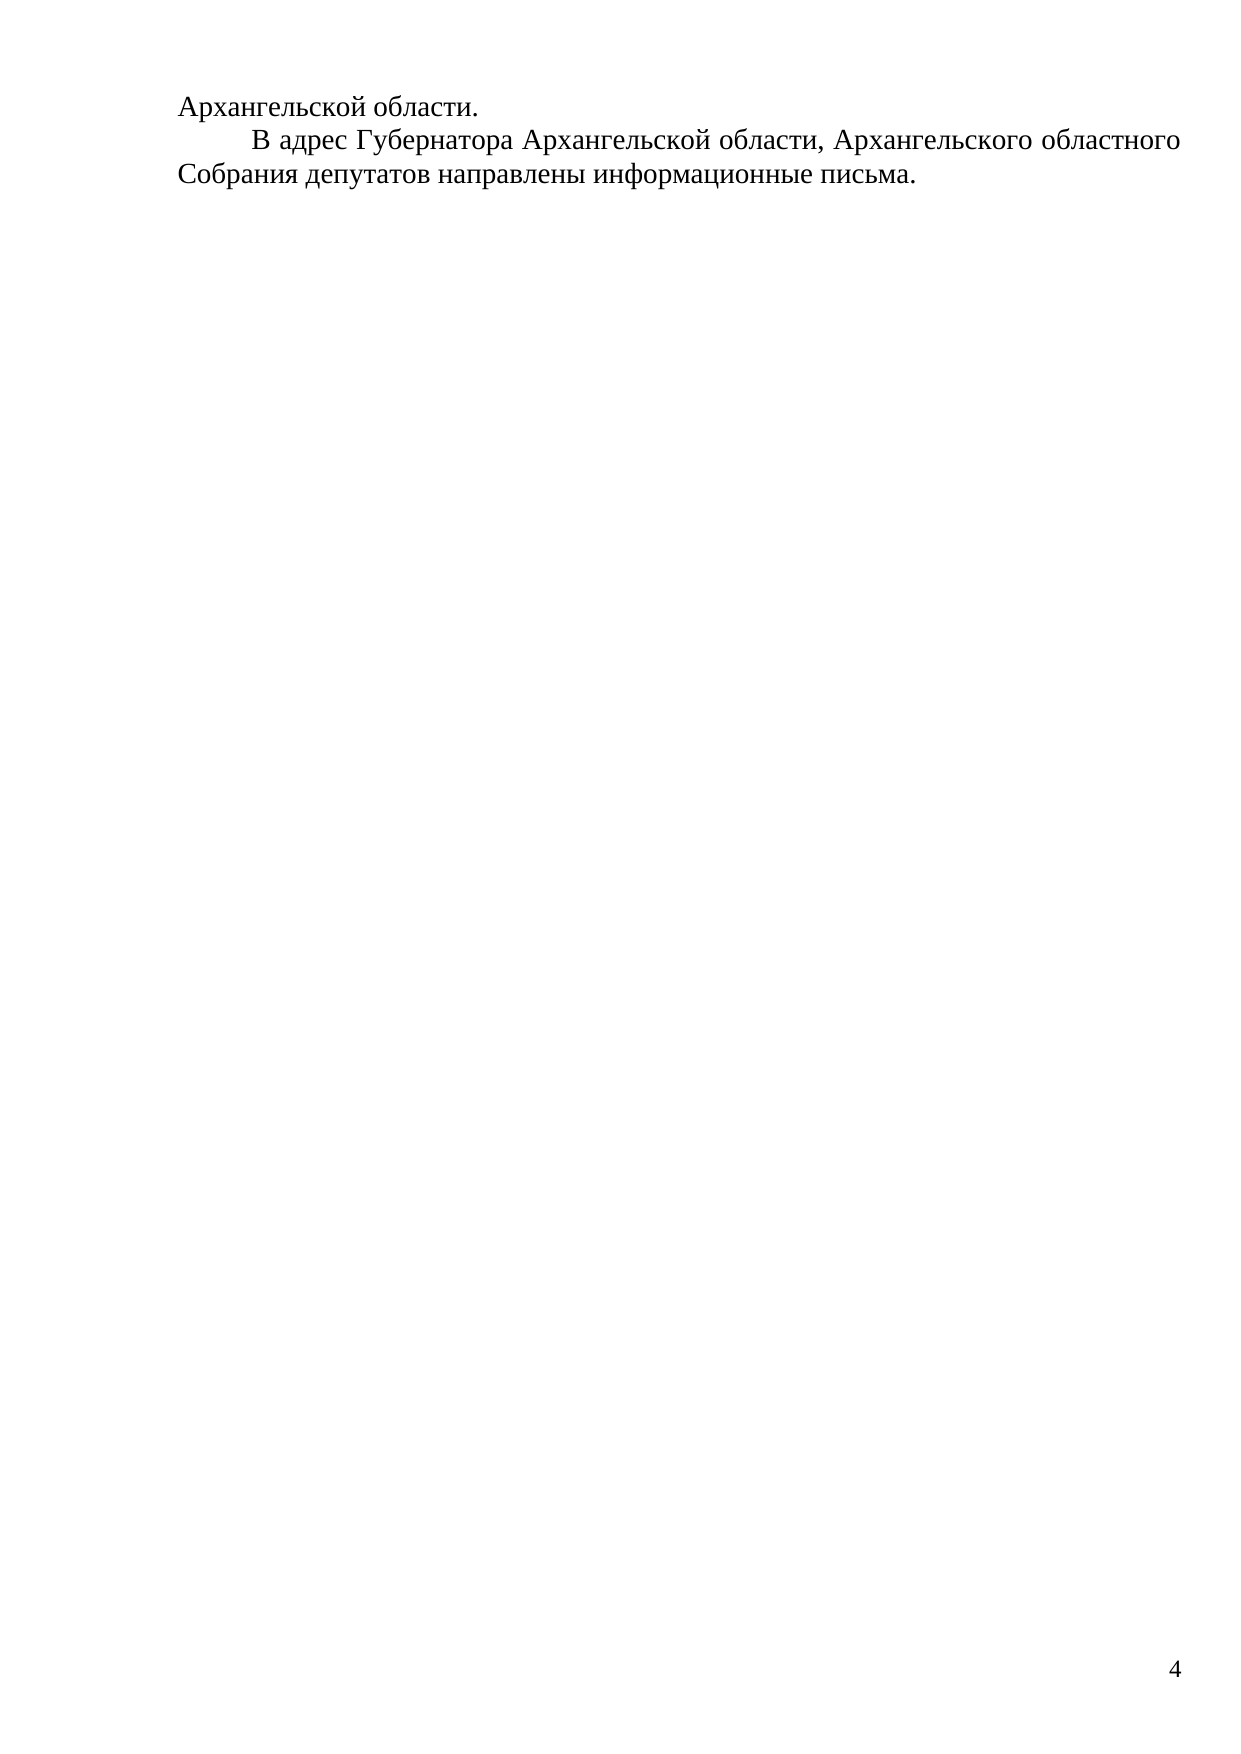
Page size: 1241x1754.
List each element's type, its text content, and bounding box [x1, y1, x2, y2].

text В адрес Губернатора Архангельской области, Архангельского областного Собрания депутатов направлены информационные письма. [177, 122, 1181, 189]
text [177, 89, 1181, 122]
